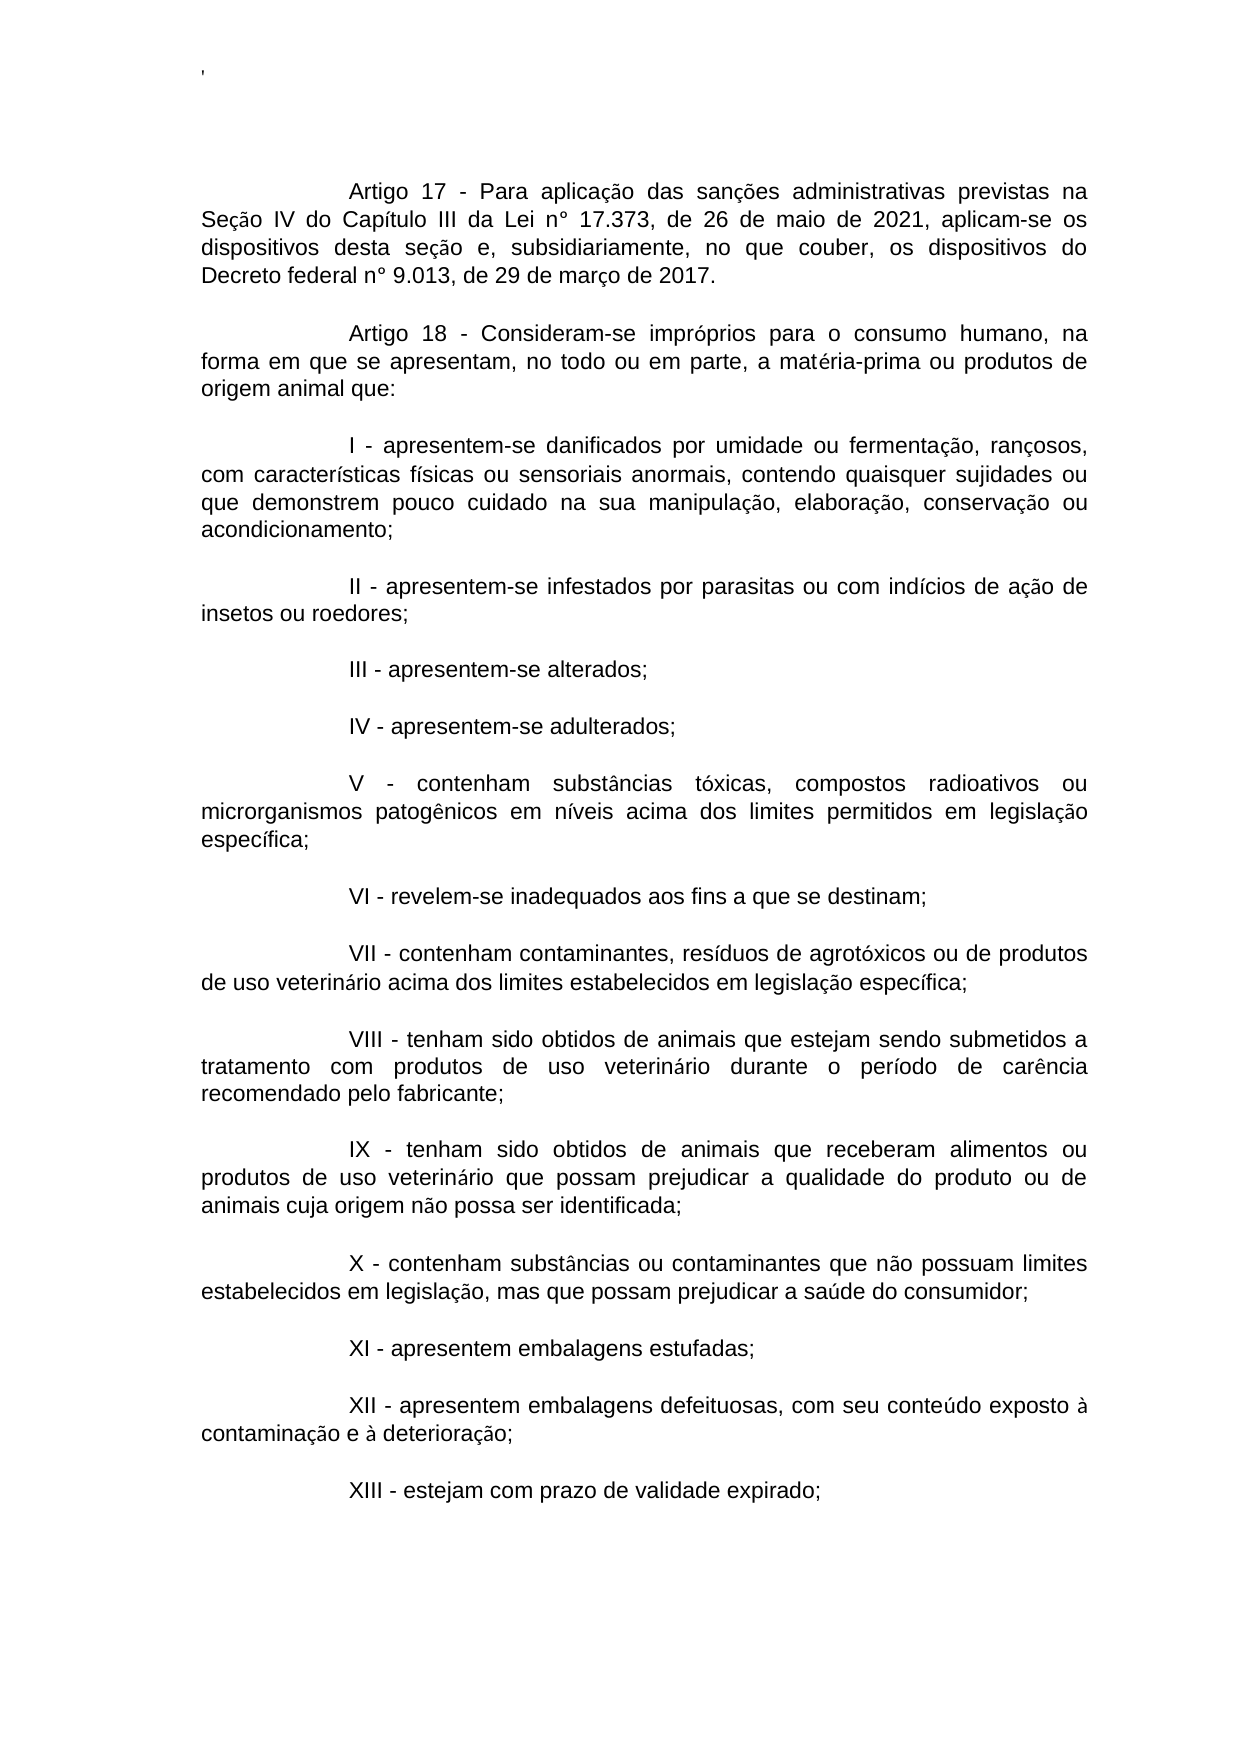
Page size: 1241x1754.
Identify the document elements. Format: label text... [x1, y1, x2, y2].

text XII - apresentem embalagens defeituosas, com seu conteúdo exposto à contaminação e à deterioração; [201, 1391, 1088, 1447]
text X - contenham substâncias ou contaminantes que não possuam limites estabelecidos em legislação, mas que possam prejudicar a saúde do consumidor; [201, 1249, 1088, 1305]
text VIII - tenham sido obtidos de animais que estejam sendo submetidos a tratamento com produtos de uso veterinário durante o período de carência recomendado pelo fabricante; [201, 1026, 1088, 1106]
text IX - tenham sido obtidos de animais que receberam alimentos ou produtos de uso veterinário que possam prejudicar a qualidade do produto ou de animais cuja origem não possa ser identificada; [201, 1136, 1088, 1219]
text Artigo 17 - Para aplicação das sanções administrativas previstas na Seção IV do Capítulo III da Lei nº 17.373, de 26 de maio de 2021, aplicam-se os dispositivos desta seção e, subsidiariamente, no que couber, os dispositivos do Decreto federal nº 9.013, de 29 de março de 2017. [201, 177, 1088, 289]
text VI - revelem-se inadequados aos fins a que se destinam; [201, 883, 1088, 909]
text V - contenham substâncias tóxicas, compostos radioativos ou microrganismos patogênicos em níveis acima dos limites permitidos em legislação específica; [201, 769, 1088, 853]
text VII - contenham contaminantes, resíduos de agrotóxicos ou de produtos de uso veterinário acima dos limites estabelecidos em legislação específica; [201, 939, 1088, 996]
text Artigo 18 - Consideram-se impróprios para o consumo humano, na forma em que se apresentam, no todo ou em parte, a matéria-prima ou produtos de origem animal que: [201, 319, 1088, 402]
text IV - apresentem-se adulterados; [201, 713, 1088, 739]
text II - apresentem-se infestados por parasitas ou com indícios de ação de insetos ou roedores; [201, 572, 1088, 626]
text III - apresentem-se alterados; [201, 656, 1088, 683]
text XI - apresentem embalagens estufadas; [201, 1335, 1088, 1361]
text I - apresentem-se danificados por umidade ou fermentação, rançosos, com características físicas ou sensoriais anormais, contendo quaisquer sujidades ou que demonstrem pouco cuidado na sua manipulação, elaboração, conservação ou acondicionamento; [201, 432, 1088, 542]
text XIII - estejam com prazo de validade expirado; [201, 1477, 1088, 1503]
